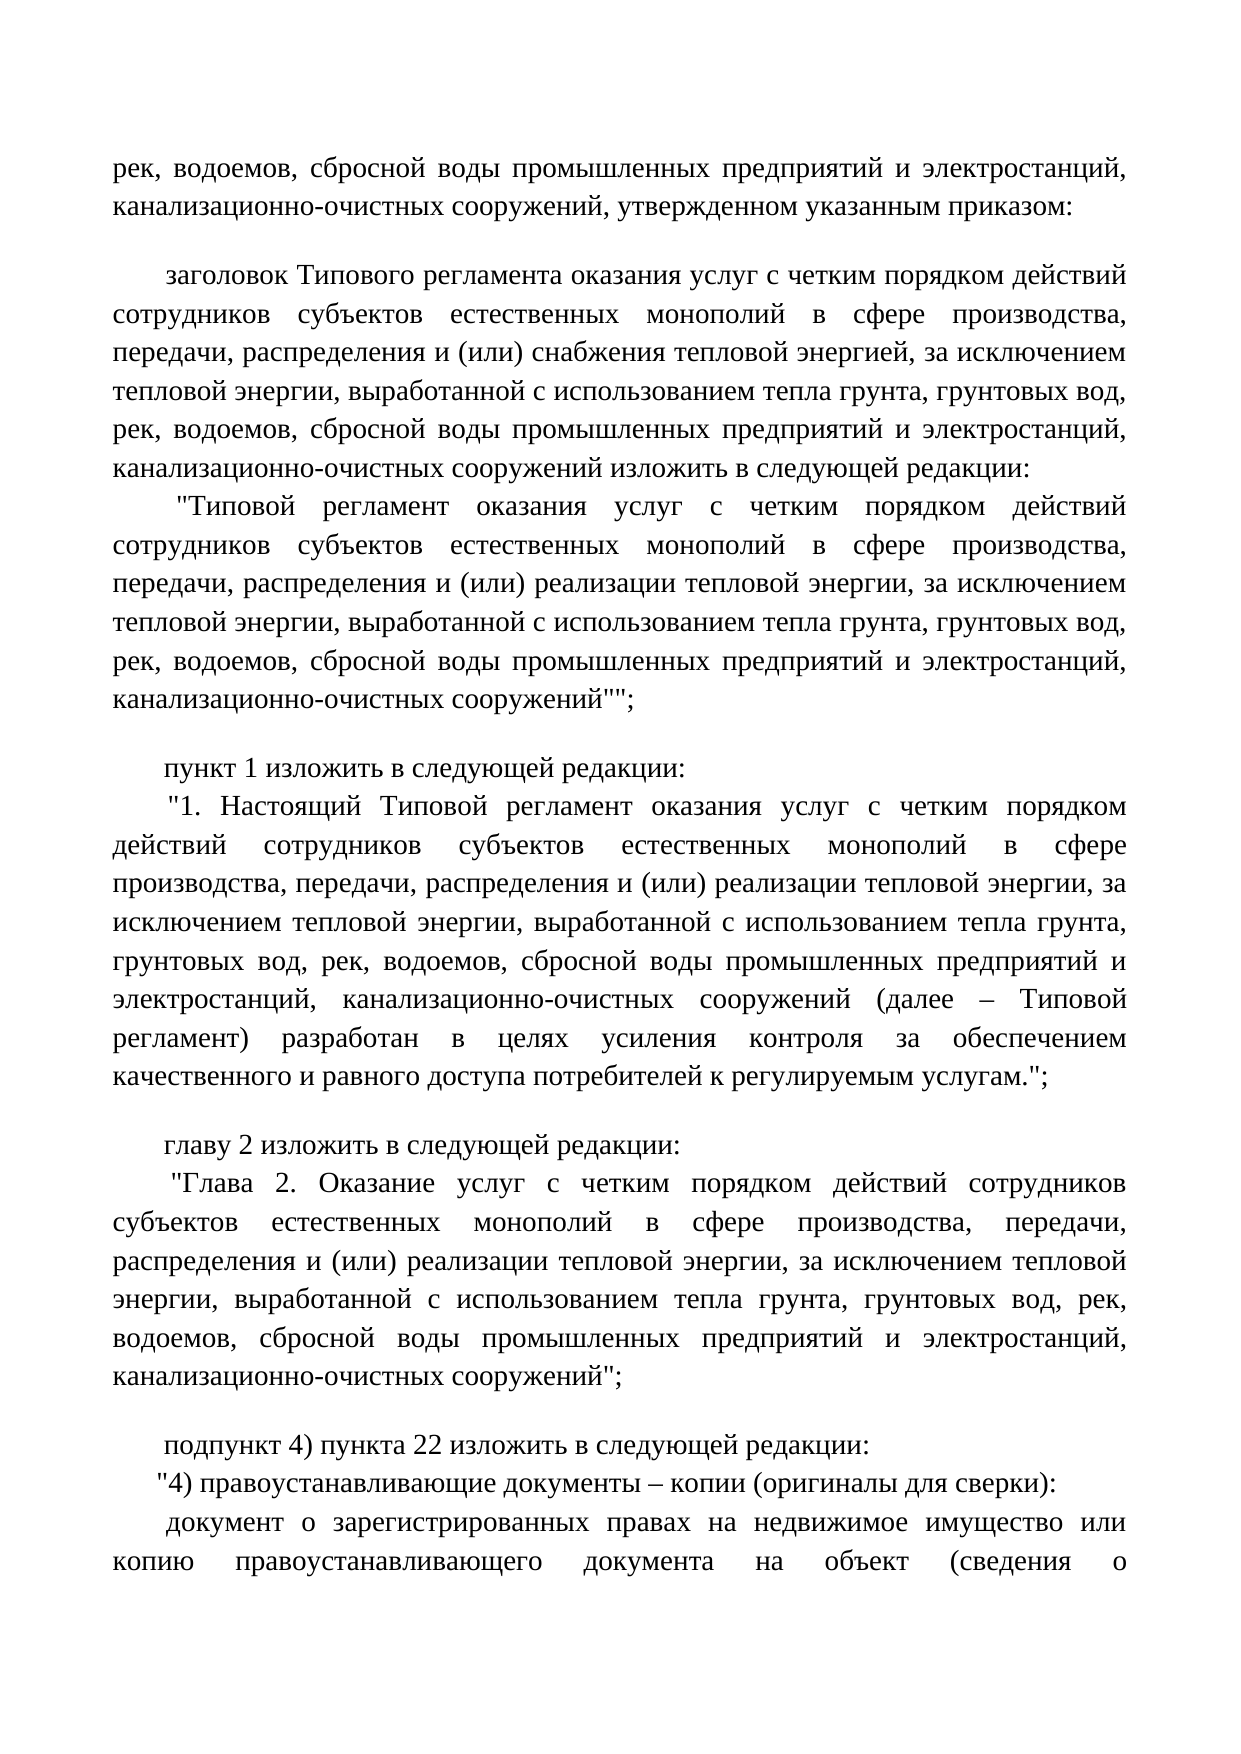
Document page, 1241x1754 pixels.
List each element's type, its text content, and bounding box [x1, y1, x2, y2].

text главу 2 изложить в следующей редакции: [112, 1127, 1128, 1161]
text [112, 150, 1128, 222]
text подпункт 4) пункта 22 изложить в следующей редакции: [112, 1427, 1128, 1461]
text "Глава 2. Оказание услуг с четким порядком действий сотрудников субъектов естественных монополий в сфере производства, передачи, распределения и (или) реализации тепловой энергии, за исключением тепловой энергии, выработанной с использованием тепла грунта, грунтовых вод, рек, водоемов, сбросной воды промышленных предприятий и электростанций, канализационно-очистных сооружений"; [112, 1166, 1128, 1392]
text "4) правоустанавливающие документы – копии (оригиналы для сверки): [112, 1466, 1128, 1499]
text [112, 1504, 1128, 1576]
text заголовок Типового регламента оказания услуг с четким порядком действий сотрудников субъектов естественных монополий в сфере производства, передачи, распределения и (или) снабжения тепловой энергией, за исключением тепловой энергии, выработанной с использованием тепла грунта, грунтовых вод, рек, водоемов, сбросной воды промышленных предприятий и электростанций, канализационно-очистных сооружений изложить в следующей редакции: [112, 257, 1128, 483]
text "Типовой регламент оказания услуг с четким порядком действий сотрудников субъектов естественных монополий в сфере производства, передачи, распределения и (или) реализации тепловой энергии, за исключением тепловой энергии, выработанной с использованием тепла грунта, грунтовых вод, рек, водоемов, сбросной воды промышленных предприятий и электростанций, канализационно-очистных сооружений""; [112, 488, 1128, 715]
text пункт 1 изложить в следующей редакции: [112, 750, 1128, 783]
text "1. Настоящий Типовой регламент оказания услуг с четким порядком действий сотрудников субъектов естественных монополий в сфере производства, передачи, распределения и (или) реализации тепловой энергии, за исключением тепловой энергии, выработанной с использованием тепла грунта, грунтовых вод, рек, водоемов, сбросной воды промышленных предприятий и электростанций, канализационно-очистных сооружений (далее – Типовой регламент) разработан в целях усиления контроля за обеспечением качественного и равного доступа потребителей к регулируемым услугам."; [112, 788, 1128, 1092]
